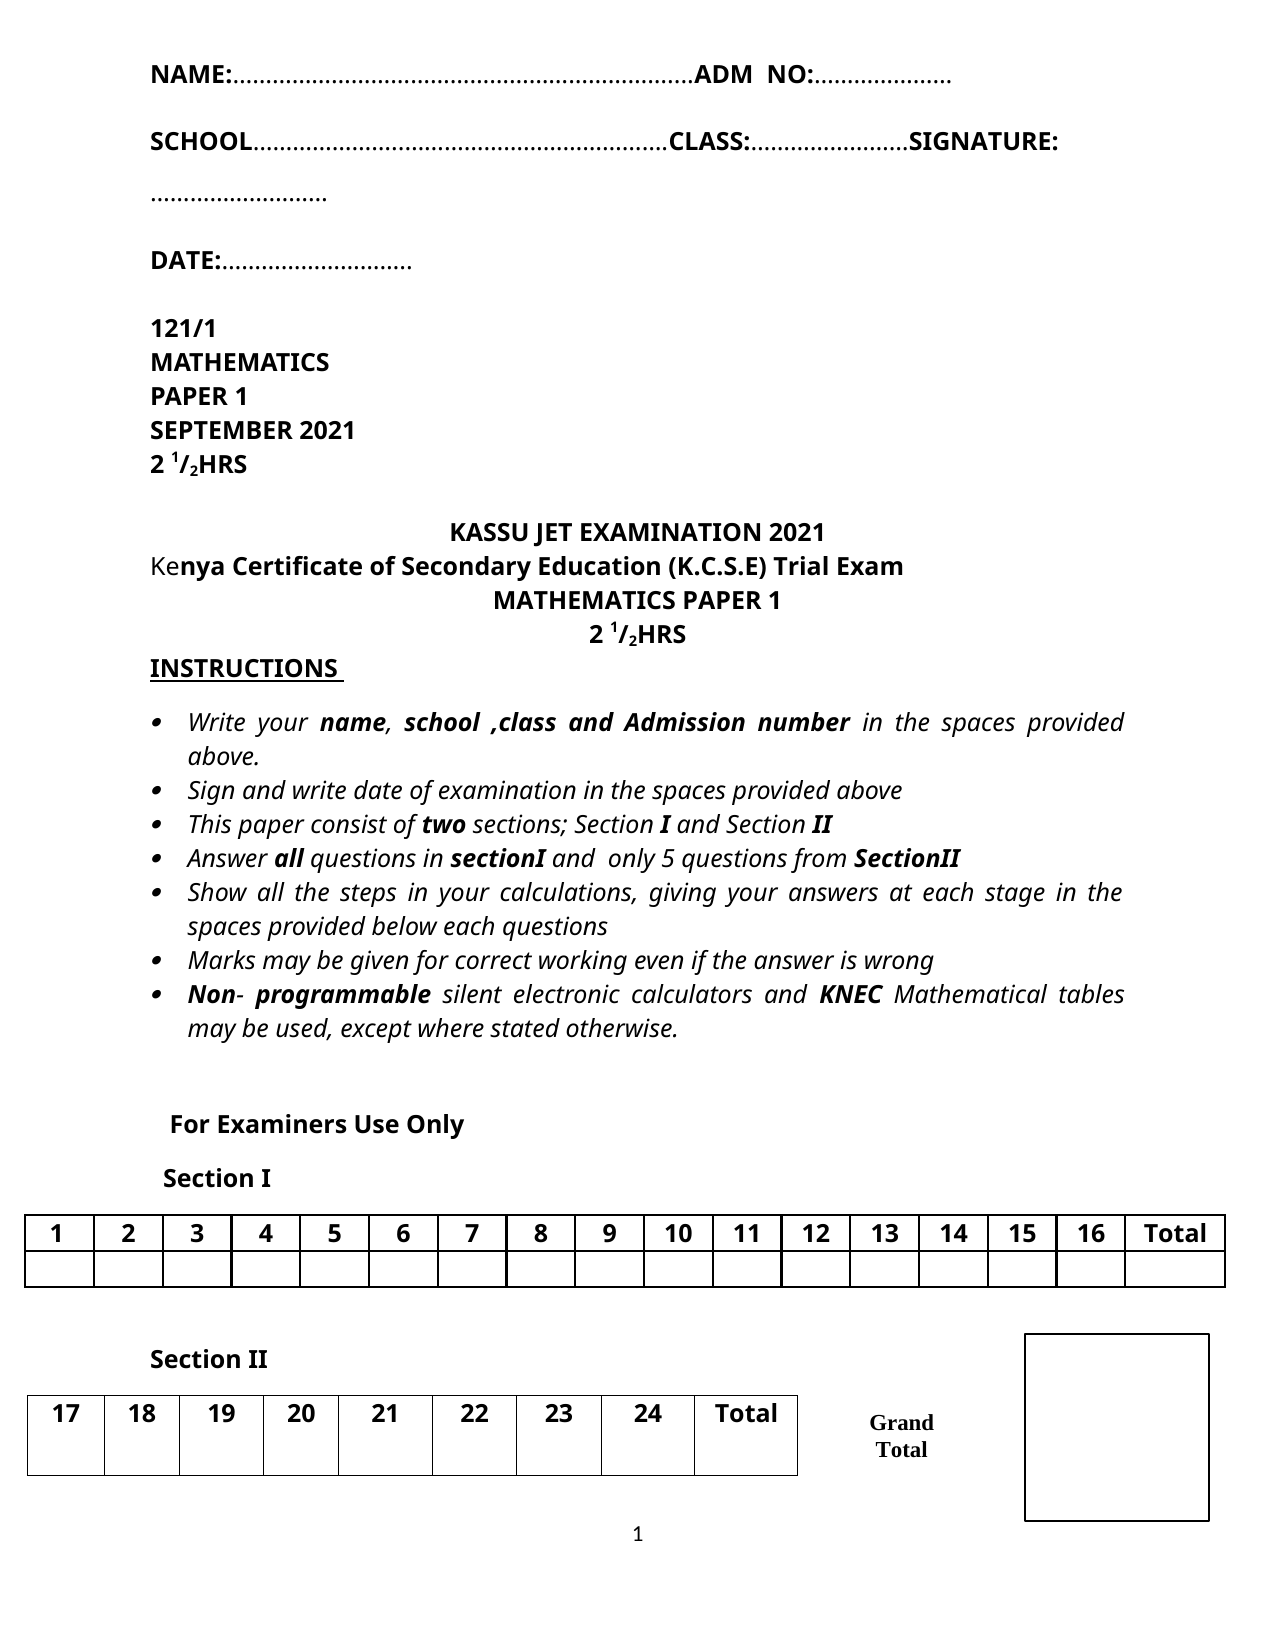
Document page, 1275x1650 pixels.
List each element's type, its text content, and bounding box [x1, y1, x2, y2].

table_header 4 [233, 1216, 299, 1250]
table_cell [95, 1252, 162, 1286]
table_cell [1126, 1252, 1224, 1286]
list Sign and write date of examination in the spaces provided above [150, 773, 1125, 807]
table_header 19 [180, 1396, 263, 1475]
table_header 23 [517, 1396, 601, 1475]
table_header 9 [576, 1216, 643, 1250]
table_header 15 [989, 1216, 1055, 1250]
table_header 22 [433, 1396, 516, 1475]
table_cell [233, 1252, 299, 1286]
text 2 1/2HRS [150, 617, 1125, 651]
text PAPER 1 [150, 378, 1125, 413]
table_header 2 [95, 1216, 162, 1250]
table_header Total [1126, 1216, 1224, 1250]
table_header 7 [439, 1216, 505, 1250]
text Section I [150, 1160, 1125, 1194]
table_header 10 [645, 1216, 712, 1250]
table_header 14 [920, 1216, 987, 1250]
table_header 3 [164, 1216, 230, 1250]
table_cell [714, 1252, 780, 1286]
text INSTRUCTIONS [150, 651, 1125, 685]
table_header 16 [1058, 1216, 1124, 1250]
text 2 1/2HRS [150, 447, 1125, 481]
table_cell [920, 1252, 987, 1286]
text Kenya Certificate of Secondary Education (K.C.S.E) Trial Exam [150, 549, 1125, 583]
table_header 17 [28, 1396, 104, 1475]
text NAME:…………………………………………………………....ADM NO:………………… [150, 56, 1125, 90]
list Write your name, school ,class and Admission number in the spaces provided above. [150, 704, 1125, 773]
table_cell [26, 1252, 93, 1286]
list Non- programmable silent electronic calculators and KNEC Mathematical tables may be used, except where stated otherwise. [150, 977, 1125, 1045]
table_header 24 [602, 1396, 694, 1475]
table_header 21 [339, 1396, 432, 1475]
table_cell [370, 1252, 437, 1286]
table_cell [1058, 1252, 1124, 1286]
table_header 13 [851, 1216, 918, 1250]
table_header Total [695, 1396, 797, 1475]
list This paper consist of two sections; Section I and Section II [150, 807, 1125, 841]
table_header 8 [508, 1216, 574, 1250]
table_cell [508, 1252, 574, 1286]
list Marks may be given for correct working even if the answer is wrong [150, 943, 1125, 977]
list Show all the steps in your calculations, giving your answers at each stage in the spaces provided below each questions [150, 875, 1125, 943]
table_cell [164, 1252, 230, 1286]
table_header 12 [783, 1216, 849, 1250]
text For Examiners Use Only [150, 1107, 1125, 1141]
text MATHEMATICS PAPER 1 [150, 583, 1125, 617]
table_header 18 [105, 1396, 179, 1475]
table_header 6 [370, 1216, 437, 1250]
table_cell [989, 1252, 1055, 1286]
text DATE:……………………….. [150, 243, 1125, 277]
text MATHEMATICS [150, 344, 1125, 378]
table_cell [645, 1252, 712, 1286]
table_cell [851, 1252, 918, 1286]
text Section II [150, 1342, 1024, 1376]
table_header 1 [26, 1216, 93, 1250]
table_cell [576, 1252, 643, 1286]
table_cell [783, 1252, 849, 1286]
list Answer all questions in sectionI and only 5 questions from SectionII [150, 841, 1125, 875]
text SEPTEMBER 2021 [150, 413, 1125, 447]
text 121/1 [150, 310, 1125, 344]
table_header 20 [264, 1396, 338, 1475]
table_cell [301, 1252, 368, 1286]
table_header 5 [301, 1216, 368, 1250]
text KASSU JET EXAMINATION 2021 [150, 515, 1125, 549]
table_header 11 [714, 1216, 780, 1250]
table_cell [439, 1252, 505, 1286]
text SCHOOL…………………..………………………………….CLASS:……………………SIGNATURE:……………………… [150, 124, 1125, 209]
